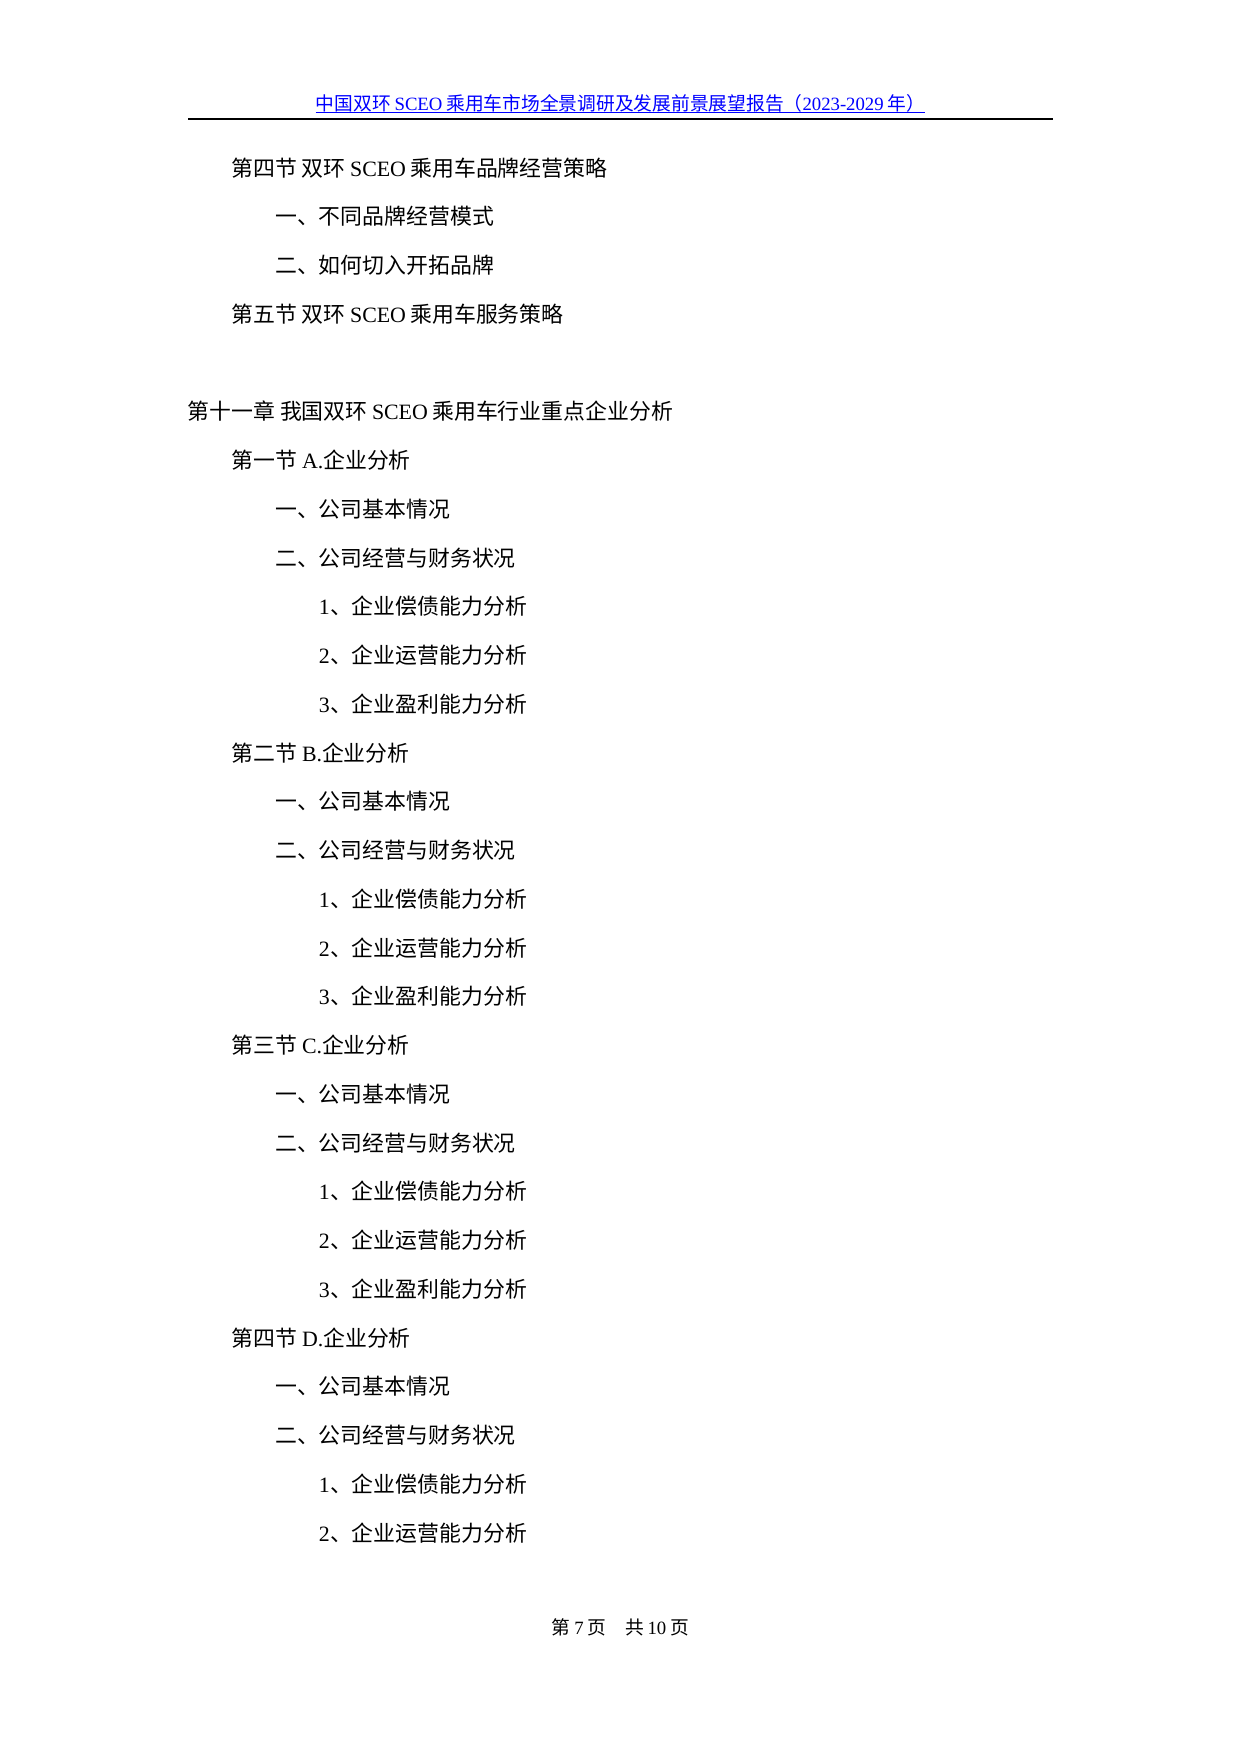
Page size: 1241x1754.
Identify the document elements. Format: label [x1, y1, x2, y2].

text [187, 150, 1053, 1548]
